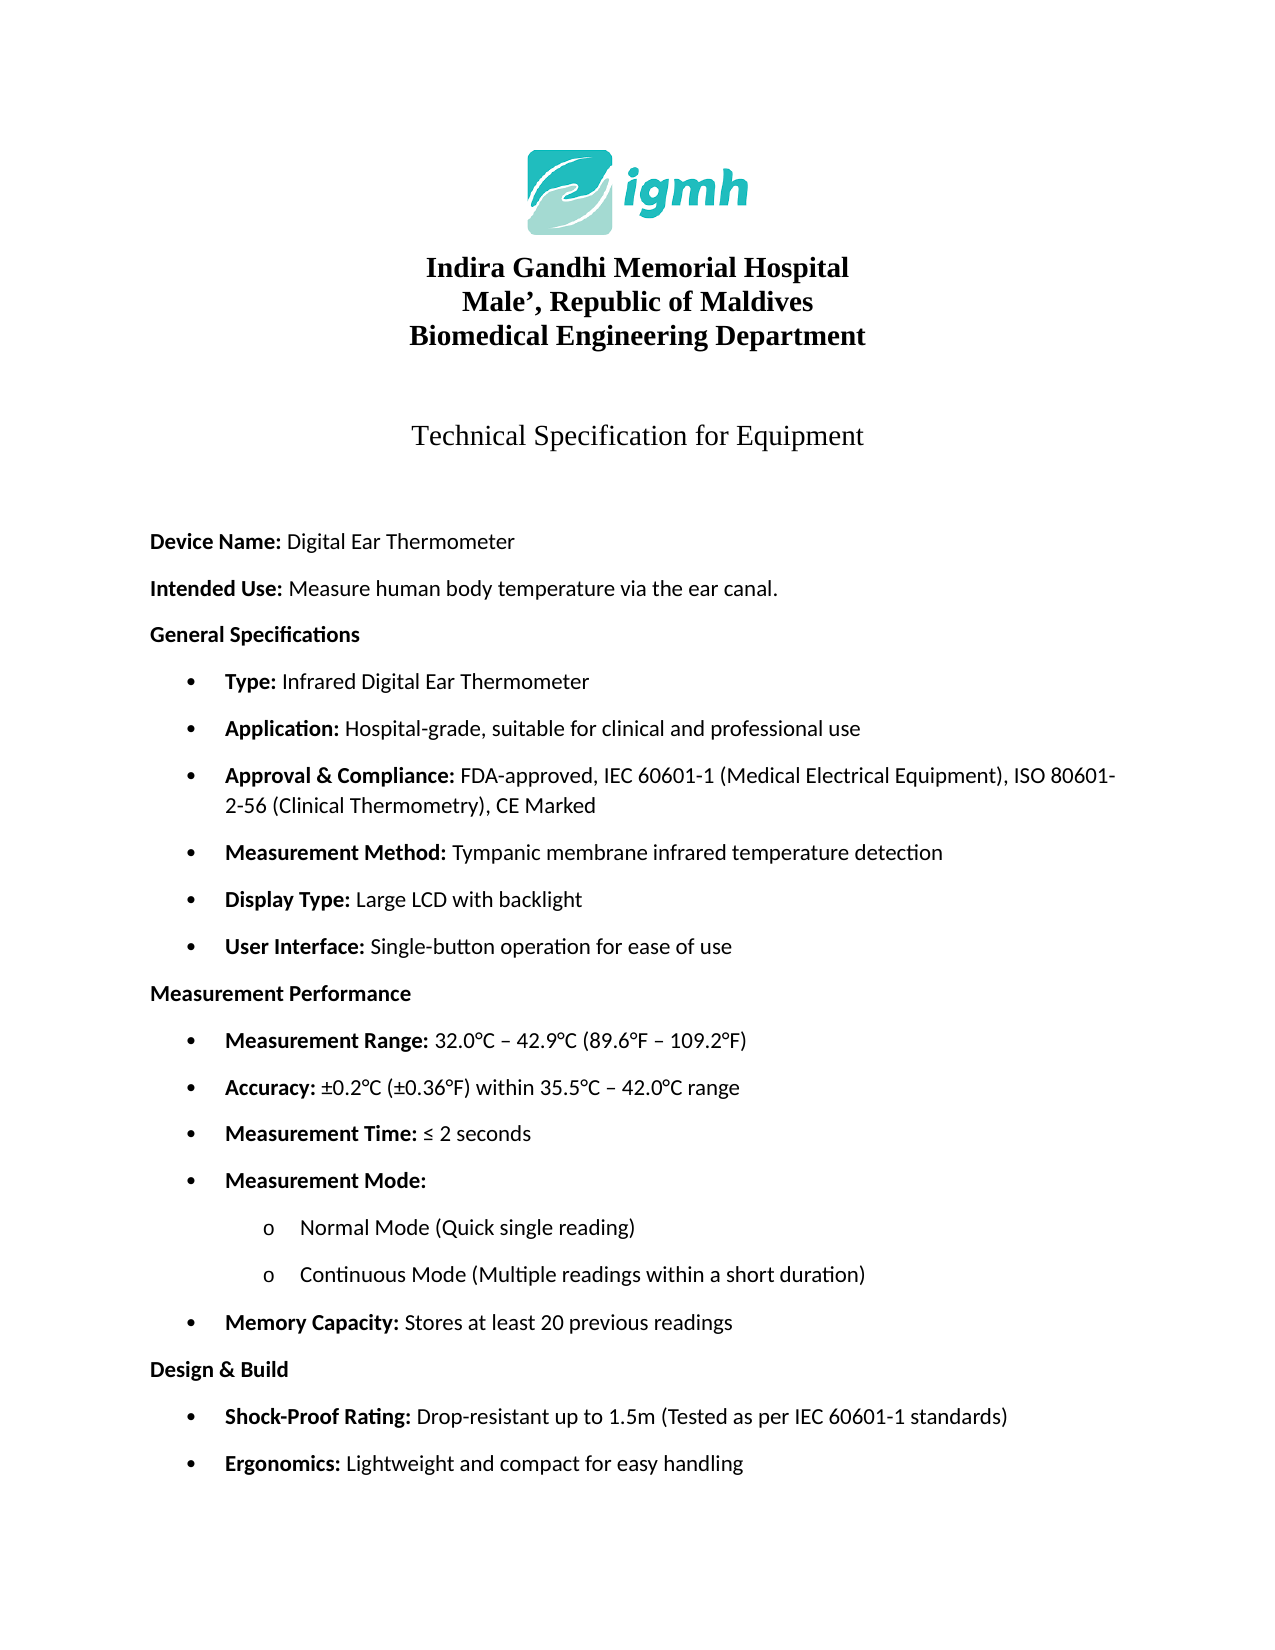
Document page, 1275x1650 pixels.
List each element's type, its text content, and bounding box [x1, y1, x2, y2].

list Measurement Range: 32.0°C – 42.9°C (89.6°F – 109.2°F) [187, 1026, 1125, 1054]
text Male’, Republic of Maldives [150, 284, 1125, 318]
list Display Type: Large LCD with backlight [187, 885, 1125, 913]
text Technical Specification for Equipment [150, 418, 1125, 452]
list Normal Mode (Quick single reading) [262, 1213, 1125, 1242]
list Measurement Time: ≤ 2 seconds [187, 1119, 1125, 1147]
list User Interface: Single-button operation for ease of use [187, 932, 1125, 960]
list Accuracy: ±0.2°C (±0.36°F) within 35.5°C – 42.0°C range [187, 1073, 1125, 1101]
list Ergonomics: Lightweight and compact for easy handling [187, 1449, 1125, 1477]
text Measurement Performance [150, 979, 1125, 1007]
text Device Name: Digital Ear Thermometer [150, 527, 1125, 555]
text Design & Build [150, 1355, 1125, 1383]
list Measurement Method: Tympanic membrane infrared temperature detection [187, 838, 1125, 866]
list Measurement Mode: [187, 1166, 1125, 1194]
list Memory Capacity: Stores at least 20 previous readings [187, 1308, 1125, 1336]
text Biomedical Engineering Department [150, 318, 1125, 351]
text General Specifications [150, 621, 1125, 648]
picture [525, 150, 753, 235]
text Intended Use: Measure human body temperature via the ear canal. [150, 574, 1125, 602]
list Shock-Proof Rating: Drop-resistant up to 1.5m (Tested as per IEC 60601-1 standards) [187, 1402, 1125, 1430]
list Type: Infrared Digital Ear Thermometer [187, 667, 1125, 695]
text Indira Gandhi Memorial Hospital [150, 251, 1125, 284]
list Approval & Compliance: FDA-approved, IEC 60601-1 (Medical Electrical Equipment), ISO 80601-2-56 (Clinical Thermometry), CE Marked [187, 761, 1125, 819]
list Application: Hospital-grade, suitable for clinical and professional use [187, 714, 1125, 742]
list Continuous Mode (Multiple readings within a short duration) [262, 1261, 1125, 1289]
